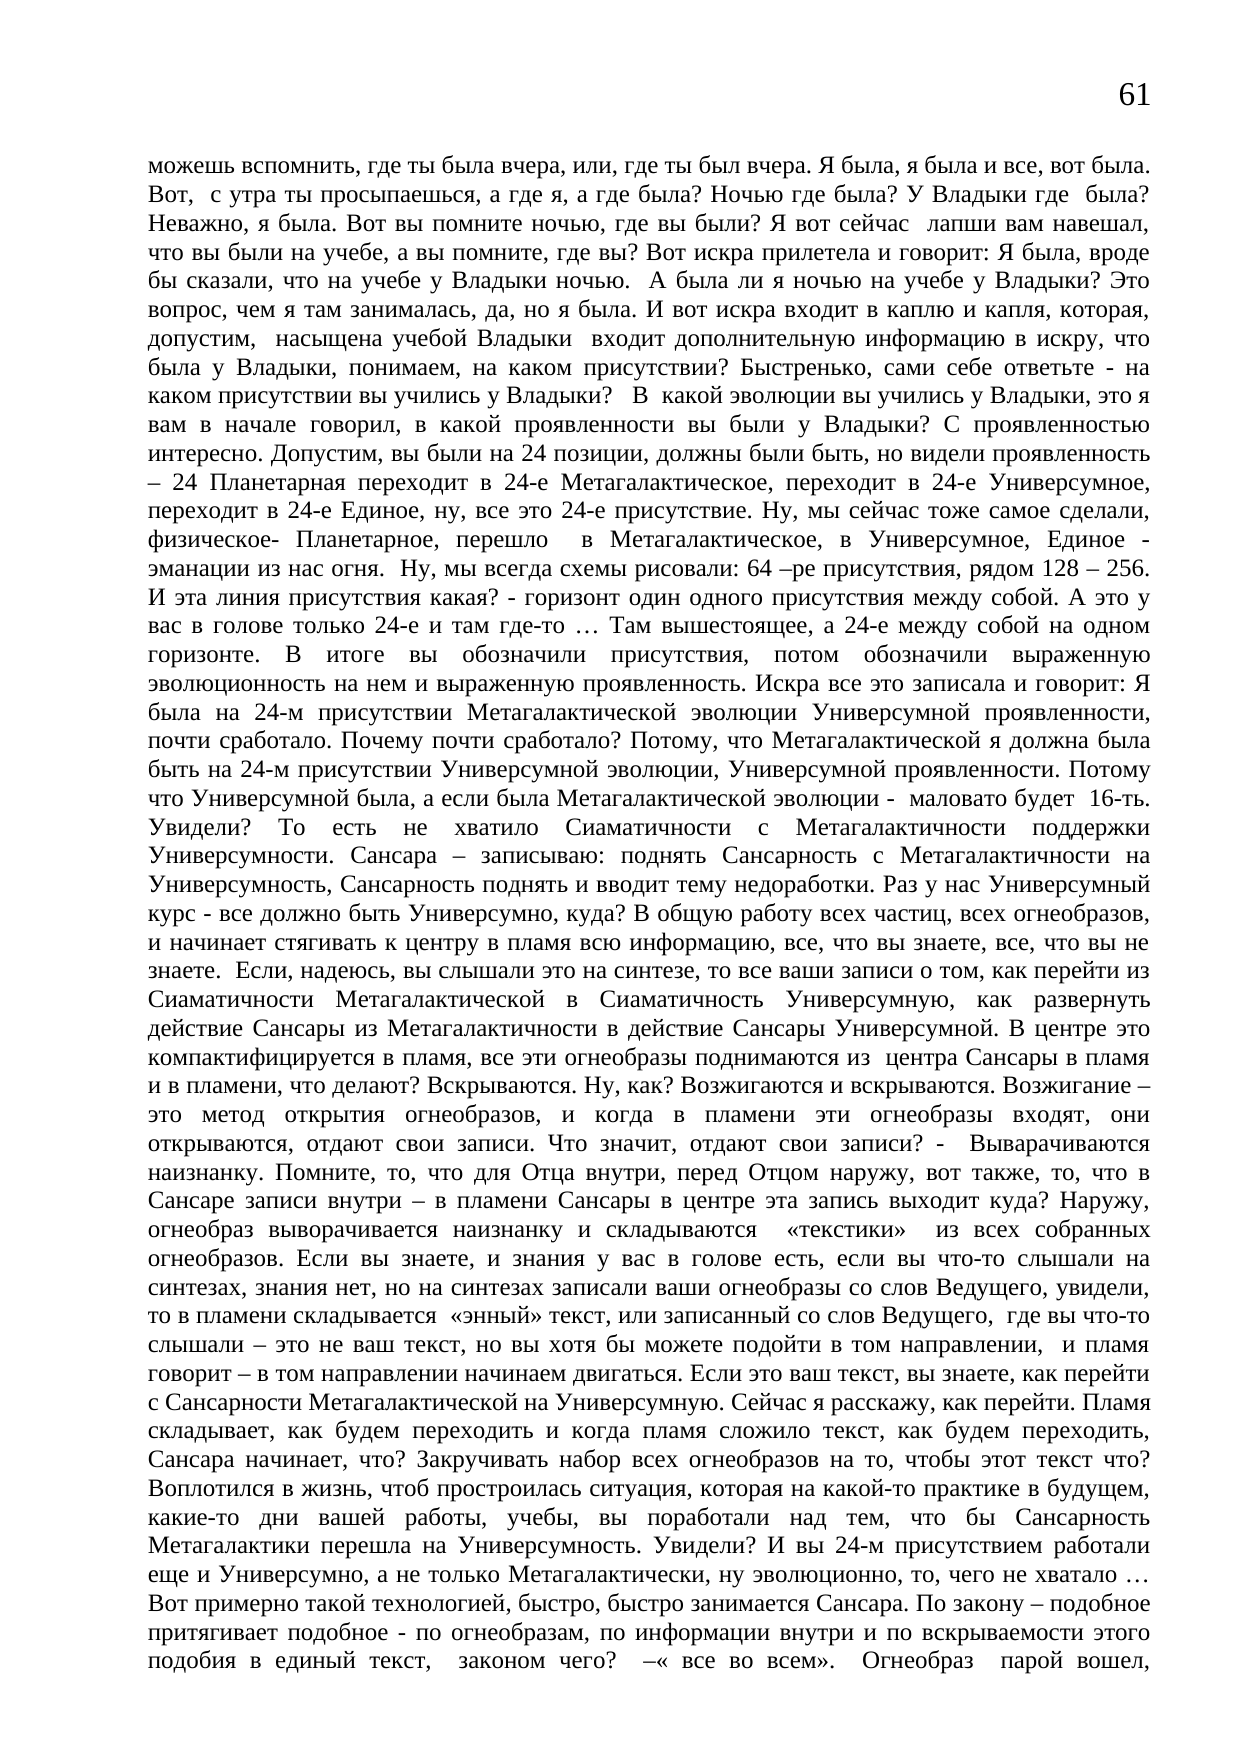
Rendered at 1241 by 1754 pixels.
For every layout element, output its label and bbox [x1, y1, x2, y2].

text [148, 151, 1152, 1674]
